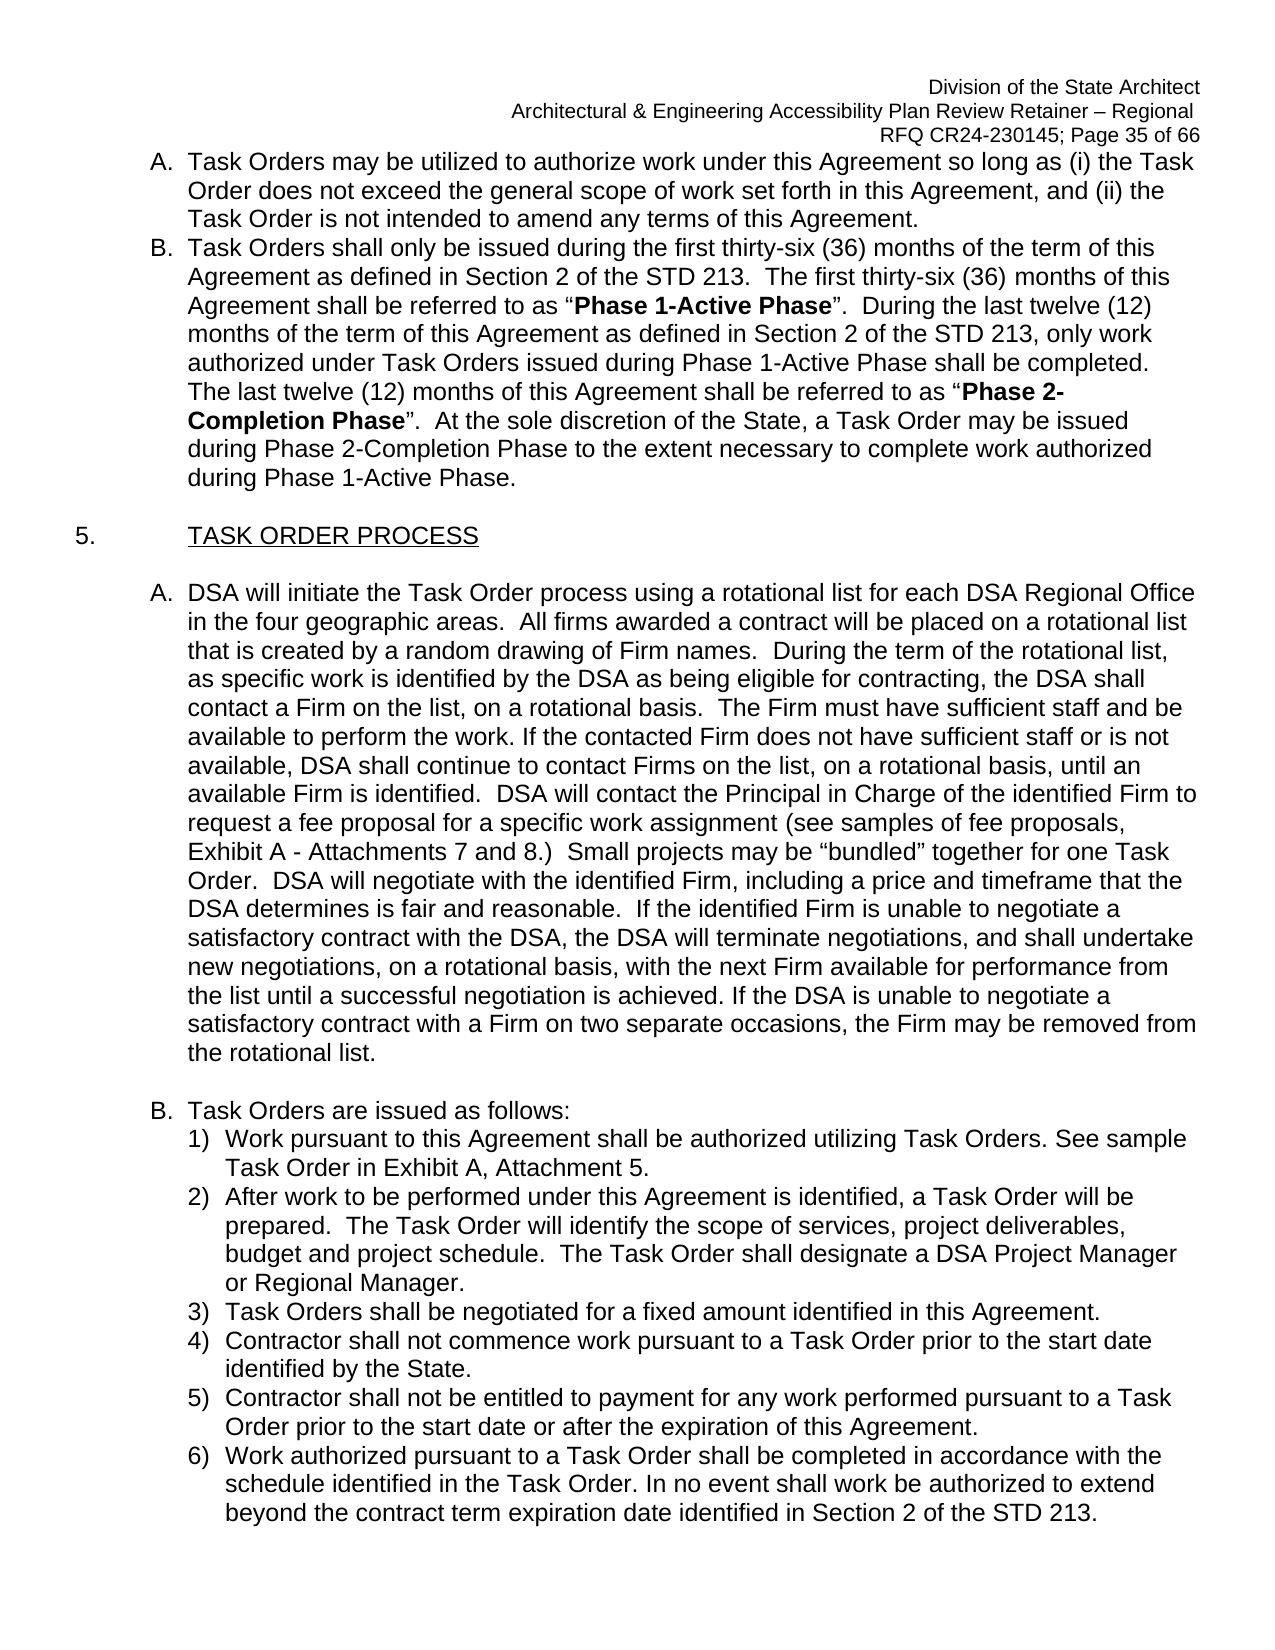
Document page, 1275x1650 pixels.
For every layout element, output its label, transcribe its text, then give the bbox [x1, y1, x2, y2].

list Task Orders may be utilized to authorize work under this Agreement so long as (i) the Task Order does not exceed the general scope of work set forth in this Agreement, and (ii) the Task Order is not intended to amend any terms of this Agreement. [150, 147, 1200, 233]
list Contractor shall not commence work pursuant to a Task Order prior to the start date identified by the State. [187, 1326, 1200, 1383]
list Work pursuant to this Agreement shall be authorized utilizing Task Orders. See sample Task Order in Exhibit A, Attachment 5. [187, 1124, 1200, 1182]
list After work to be performed under this Agreement is identified, a Task Order will be prepared. The Task Order will identify the scope of services, project deliverables, budget and project schedule. The Task Order shall designate a DSA Project Manager or Regional Manager. [187, 1182, 1200, 1297]
list Task Orders shall only be issued during the first thirty-six (36) months of the term of this Agreement as defined in Section 2 of the STD 213. The first thirty-six (36) months of this Agreement shall be referred to as “Phase 1-Active Phase”. During the last twelve (12) months of the term of this Agreement as defined in Section 2 of the STD 213, only work authorized under Task Orders issued during Phase 1-Active Phase shall be completed. The last twelve (12) months of this Agreement shall be referred to as “Phase 2-Completion Phase”. At the sole discretion of the State, a Task Order may be issued during Phase 2-Completion Phase to the extent necessary to complete work authorized during Phase 1-Active Phase. [150, 233, 1200, 492]
list TASK ORDER PROCESS [75, 521, 1200, 549]
list Contractor shall not be entitled to payment for any work performed pursuant to a Task Order prior to the start date or after the expiration of this Agreement. [187, 1383, 1200, 1441]
list Task Orders are issued as follows: [150, 1096, 1200, 1124]
list Work authorized pursuant to a Task Order shall be completed in accordance with the schedule identified in the Task Order. In no event shall work be authorized to extend beyond the contract term expiration date identified in Section 2 of the STD 213. [187, 1441, 1200, 1527]
list DSA will initiate the Task Order process using a rotational list for each DSA Regional Office in the four geographic areas. All firms awarded a contract will be placed on a rotational list that is created by a random drawing of Firm names. During the term of the rotational list, as specific work is identified by the DSA as being eligible for contracting, the DSA shall contact a Firm on the list, on a rotational basis. The Firm must have sufficient staff and be available to perform the work. If the contacted Firm does not have sufficient staff or is not available, DSA shall continue to contact Firms on the list, on a rotational basis, until an available Firm is identified. DSA will contact the Principal in Charge of the identified Firm to request a fee proposal for a specific work assignment (see samples of fee proposals, Exhibit A - Attachments 7 and 8.) Small projects may be “bundled” together for one Task Order. DSA will negotiate with the identified Firm, including a price and timeframe that the DSA determines is fair and reasonable. If the identified Firm is unable to negotiate a satisfactory contract with the DSA, the DSA will terminate negotiations, and shall undertake new negotiations, on a rotational basis, with the next Firm available for performance from the list until a successful negotiation is achieved. If the DSA is unable to negotiate a satisfactory contract with a Firm on two separate occasions, the Firm may be removed from the rotational list. [150, 578, 1200, 1067]
list Task Orders shall be negotiated for a fixed amount identified in this Agreement. [187, 1297, 1200, 1326]
